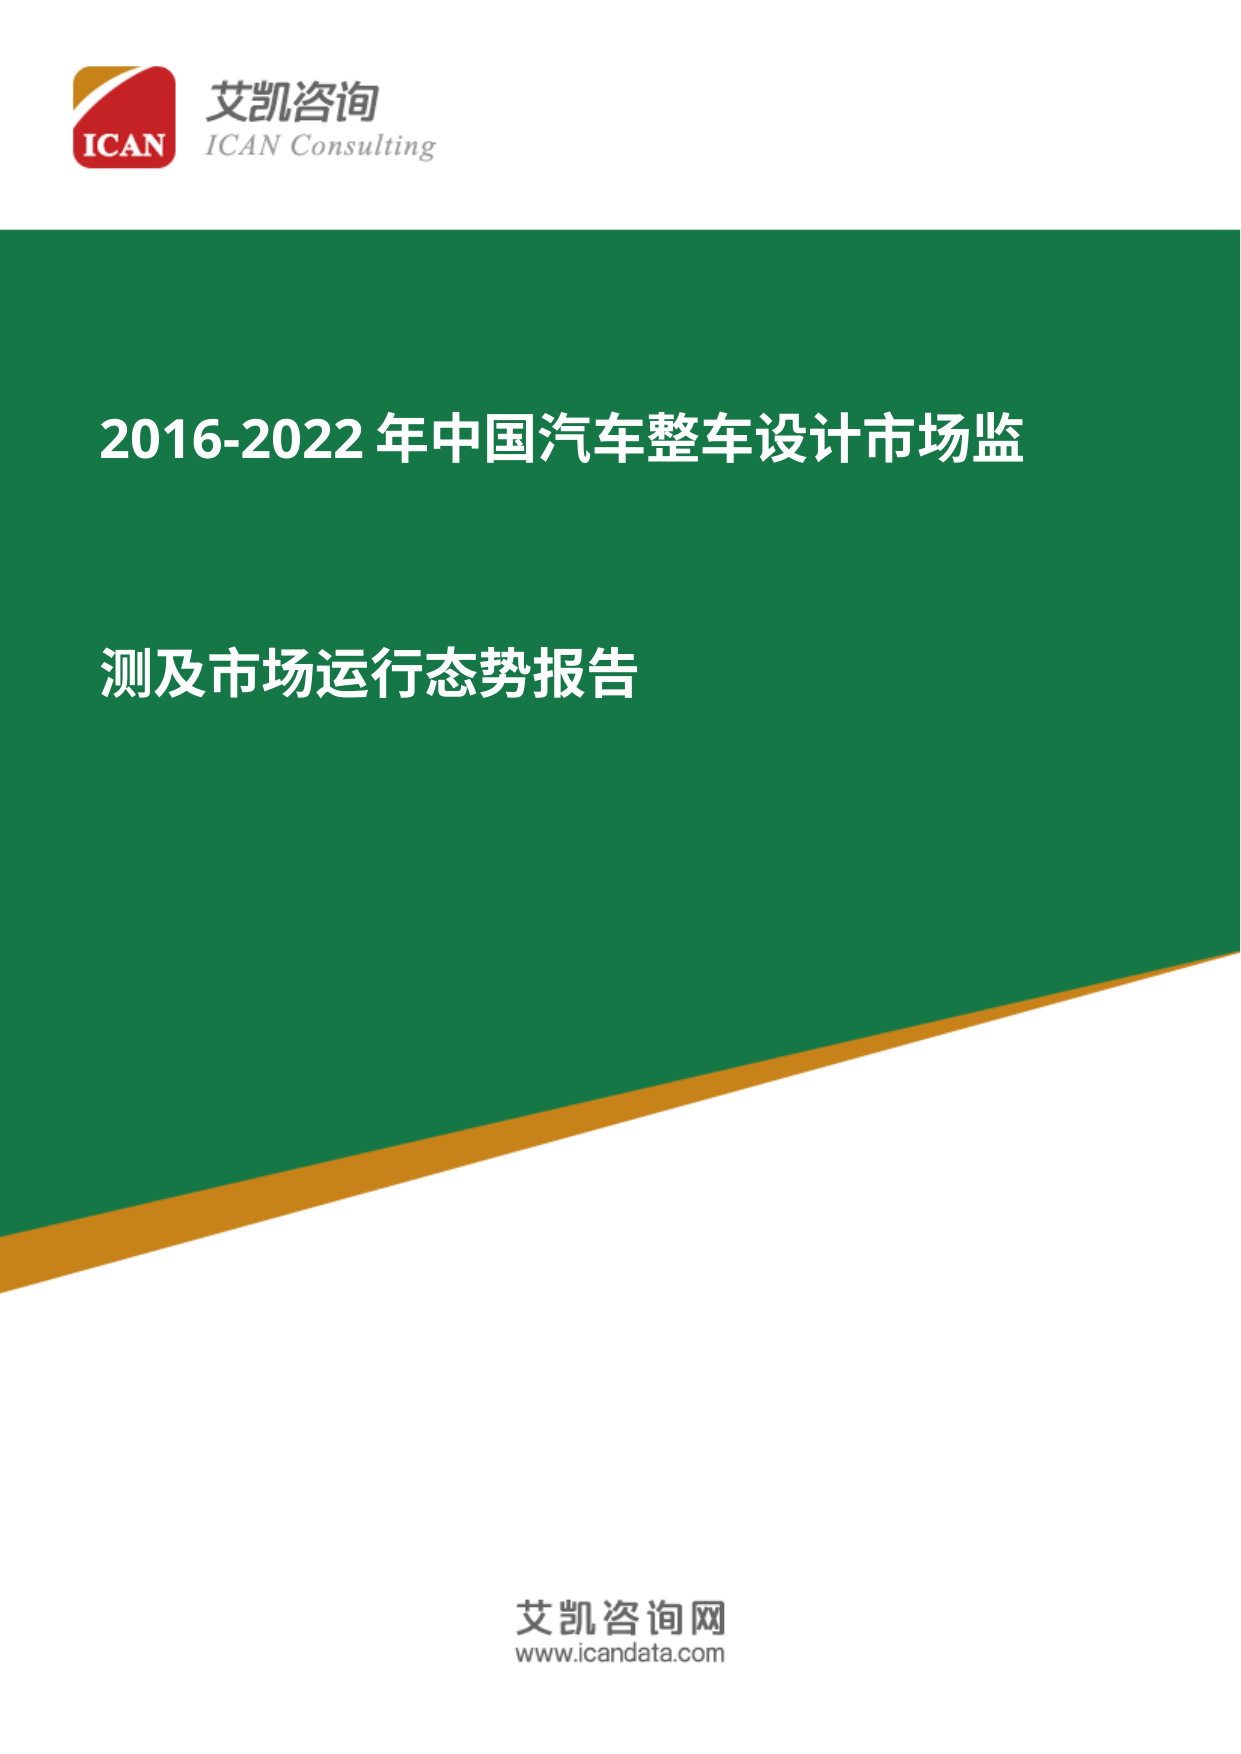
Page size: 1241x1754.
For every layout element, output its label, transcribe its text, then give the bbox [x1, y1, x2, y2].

picture [0, 5, 1241, 1754]
subtitle 2016-2022年中国汽车整车设计市场监测及市场运行态势报告 [99, 386, 1053, 718]
